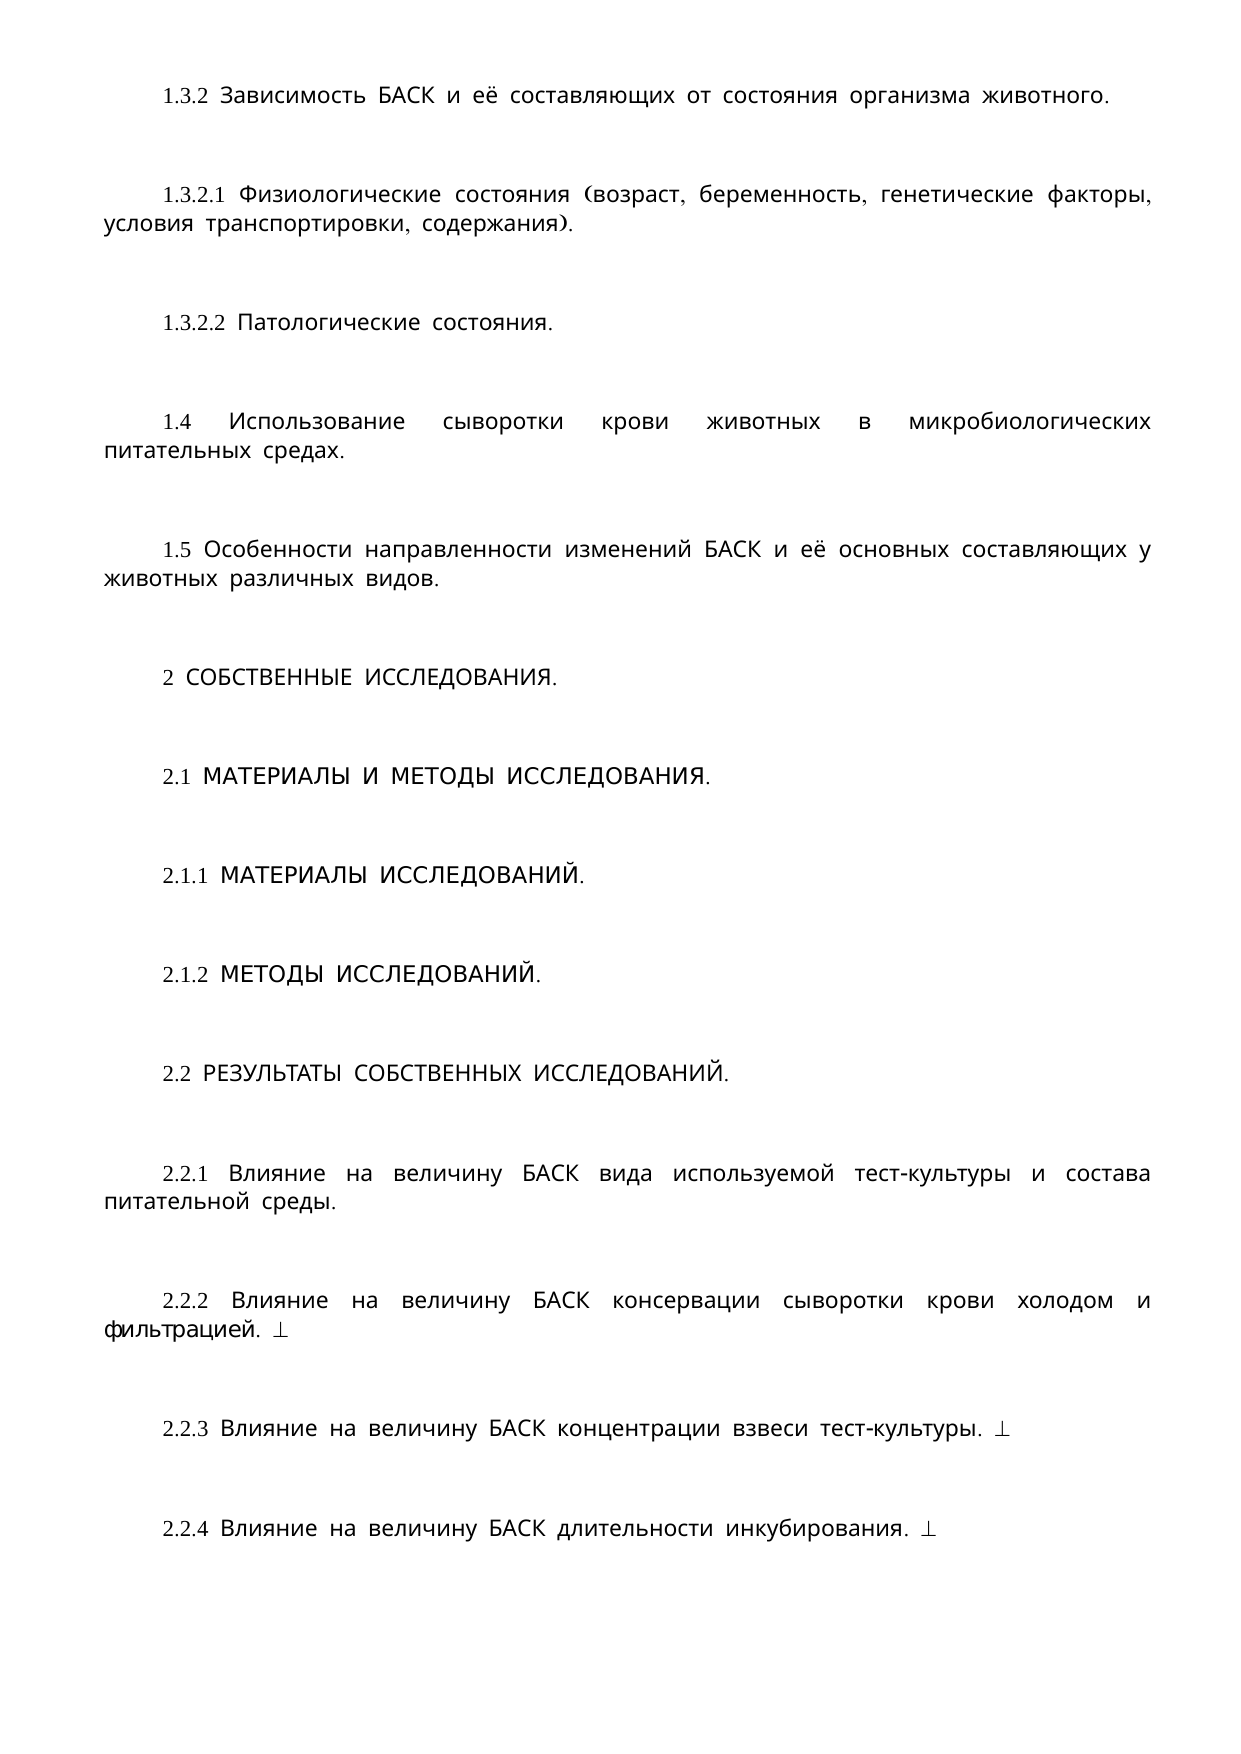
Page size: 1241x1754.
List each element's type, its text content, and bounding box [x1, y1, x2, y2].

text 1.4 Использование сыворотки крови животных в микробиологических питательных средах. [103, 405, 1152, 463]
text 2.2.4 Влияние на величину БАСК длительности инкубирования. ^ [103, 1512, 1152, 1541]
text 1.3.2.2 Патологические состояния. [103, 306, 1152, 335]
text 2.1.2 МЕТОДЫ ИССЛЕДОВАНИЙ. [103, 959, 1152, 987]
text 2.2.3 Влияние на величину БАСК концентрации взвеси тест-культуры. ^ [103, 1413, 1152, 1442]
text 2.2.1 Влияние на величину БАСК вида используемой тест-культуры и состава питательной среды. [103, 1157, 1152, 1214]
text 2.1.1 МАТЕРИАЛЫ ИССЛЕДОВАНИЙ. [103, 859, 1152, 888]
text 2.2.2 Влияние на величину БАСК консервации сыворотки крови холодом и фильтрацией. ^ [103, 1285, 1152, 1342]
text 1.5 Особенности направленности изменений БАСК и её основных составляющих у животных различных видов. [103, 533, 1152, 591]
text 2 СОБСТВЕННЫЕ ИССЛЕДОВАНИЯ. [103, 661, 1152, 690]
text 2.2 РЕЗУЛЬТАТЫ СОБСТВЕННЫХ ИССЛЕДОВАНИЙ. [103, 1058, 1152, 1087]
text 1.3.2.1 Физиологические состояния (возраст, беременность, генетические факторы, условия транспортировки, содержания). [103, 178, 1152, 236]
text 1.3.2 Зависимость БАСК и её составляющих от состояния организма животного. [103, 79, 1152, 108]
text 2.1 МАТЕРИАЛЫ И МЕТОДЫ ИССЛЕДОВАНИЯ. [103, 760, 1152, 789]
